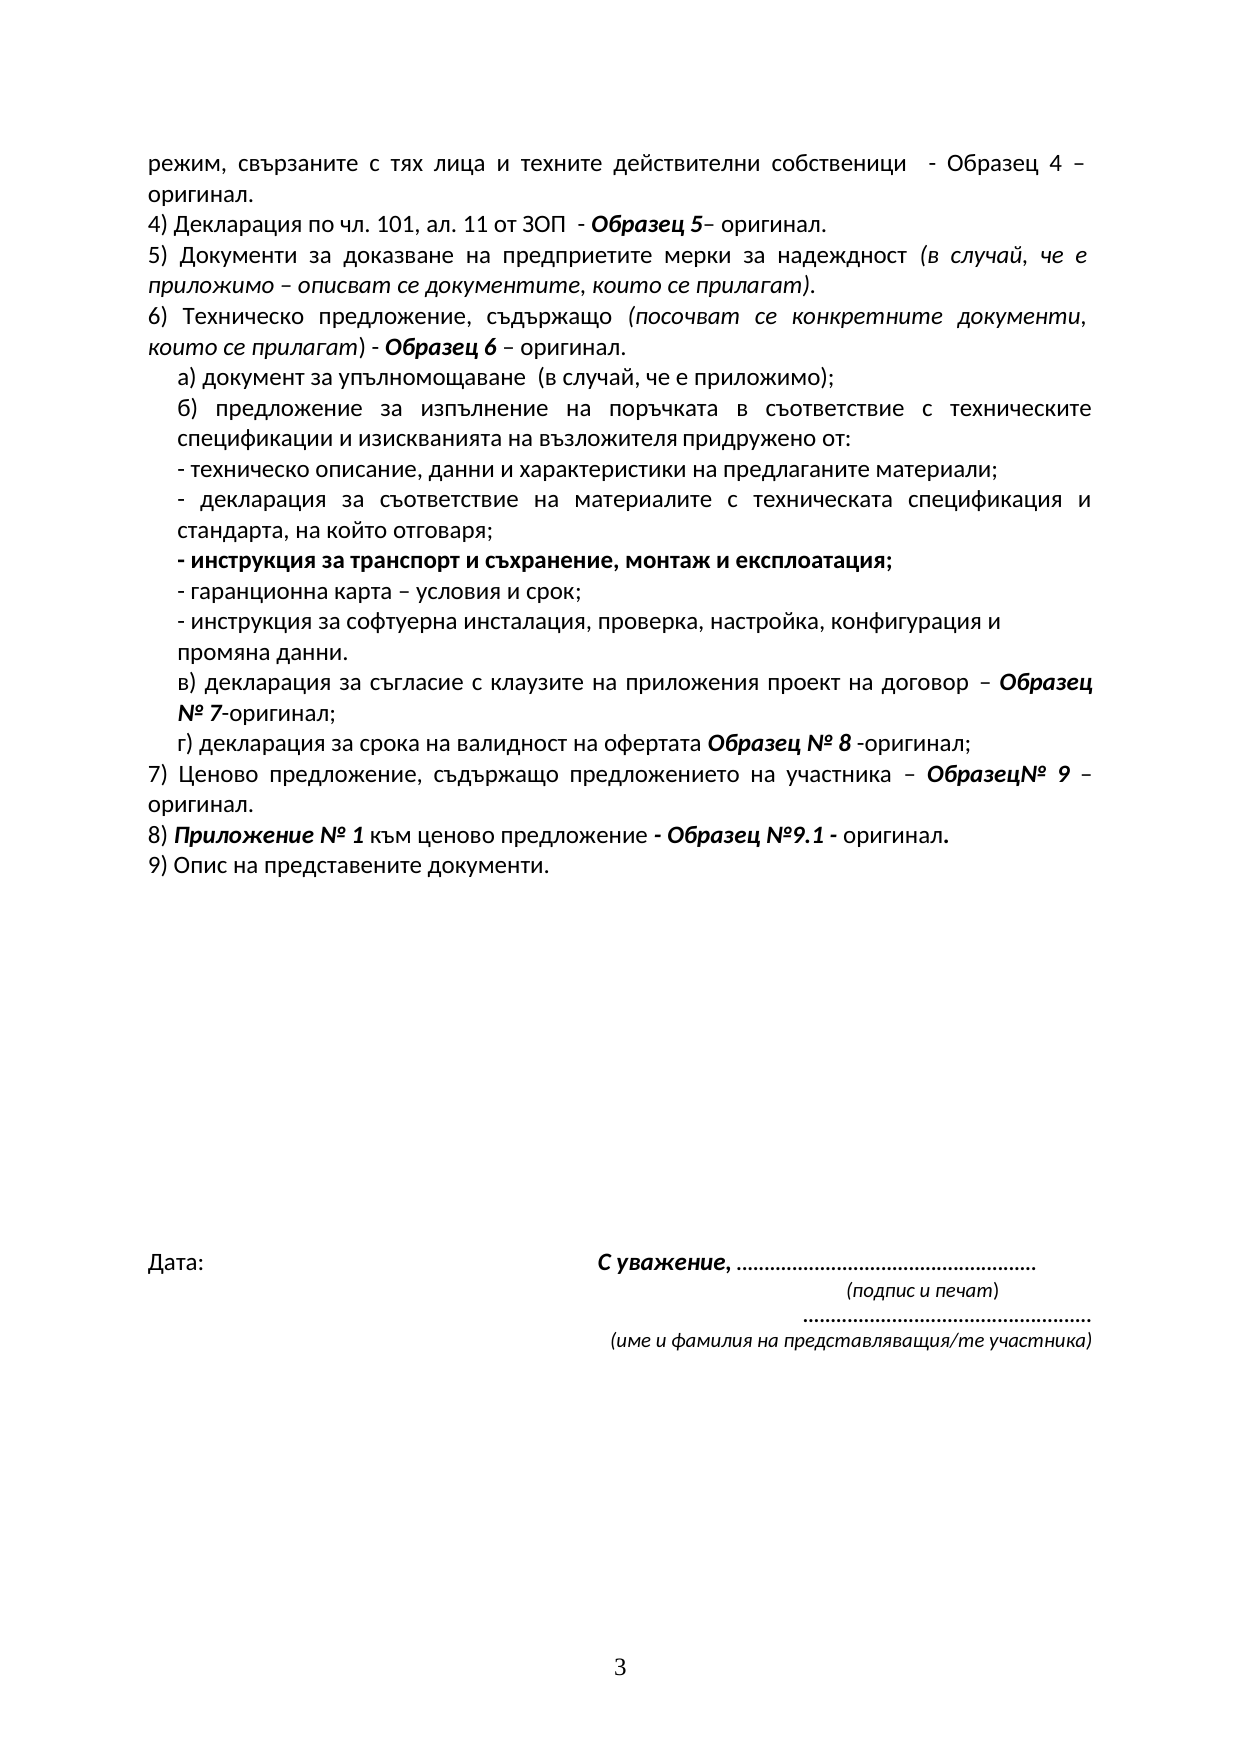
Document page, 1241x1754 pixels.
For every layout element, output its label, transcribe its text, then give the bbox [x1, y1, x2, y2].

text - инструкция за транспорт и съхранение, монтаж и експлоатация; [177, 544, 1093, 575]
text 9) Опис на представените документи. [148, 849, 1087, 880]
text - декларация за съответствие на материалите с техническата спецификация и стандарта, на който отговаря; [177, 483, 1093, 544]
text .................................................... [221, 1302, 1093, 1328]
text б) предложение за изпълнение на поръчката в съответствие с техническите спецификации и изискванията на възложителя придружено от: [177, 392, 1093, 453]
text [148, 148, 1087, 209]
text г) декларация за срока на валидност на офертата Образец № 8 -оригинал; [177, 727, 1093, 758]
text Дата: С уважение, ...................................................... [148, 1246, 1093, 1277]
text 5) Документи за доказване на предприетите мерки за надеждност (в случай, че е приложимо – описват се документите, които се прилагат). [148, 239, 1087, 300]
text - техническо описание, данни и характеристики на предлаганите материали; [177, 453, 1093, 483]
text (име и фамилия на представляващия/те участника) [221, 1328, 1093, 1353]
text 6) Техническо предложение, съдържащо (посочват се конкретните документи, които се прилагат) - Образец 6 – оригинал. [148, 300, 1087, 361]
text (подпис и печат) [221, 1277, 1093, 1302]
text - гаранционна карта – условия и срок; [177, 575, 1093, 605]
text 8) Приложение № 1 към ценово предложение - Образец №9.1 - оригинал. [148, 819, 1093, 849]
text а) документ за упълномощаване (в случай, че е приложимо); [177, 361, 1093, 392]
text в) декларация за съгласие с клаузите на приложения проект на договор – Образец № 7-оригинал; [177, 666, 1093, 727]
text 7) Ценово предложение, съдържащо предложението на участника – Образец№ 9 – оригинал. [148, 758, 1093, 819]
text - инструкция за софтуерна инсталация, проверка, настройка, конфигурация и промяна данни. [177, 605, 1093, 666]
text 4) Декларация по чл. 101, ал. 11 от ЗОП - Образец 5– оригинал. [148, 209, 1087, 239]
